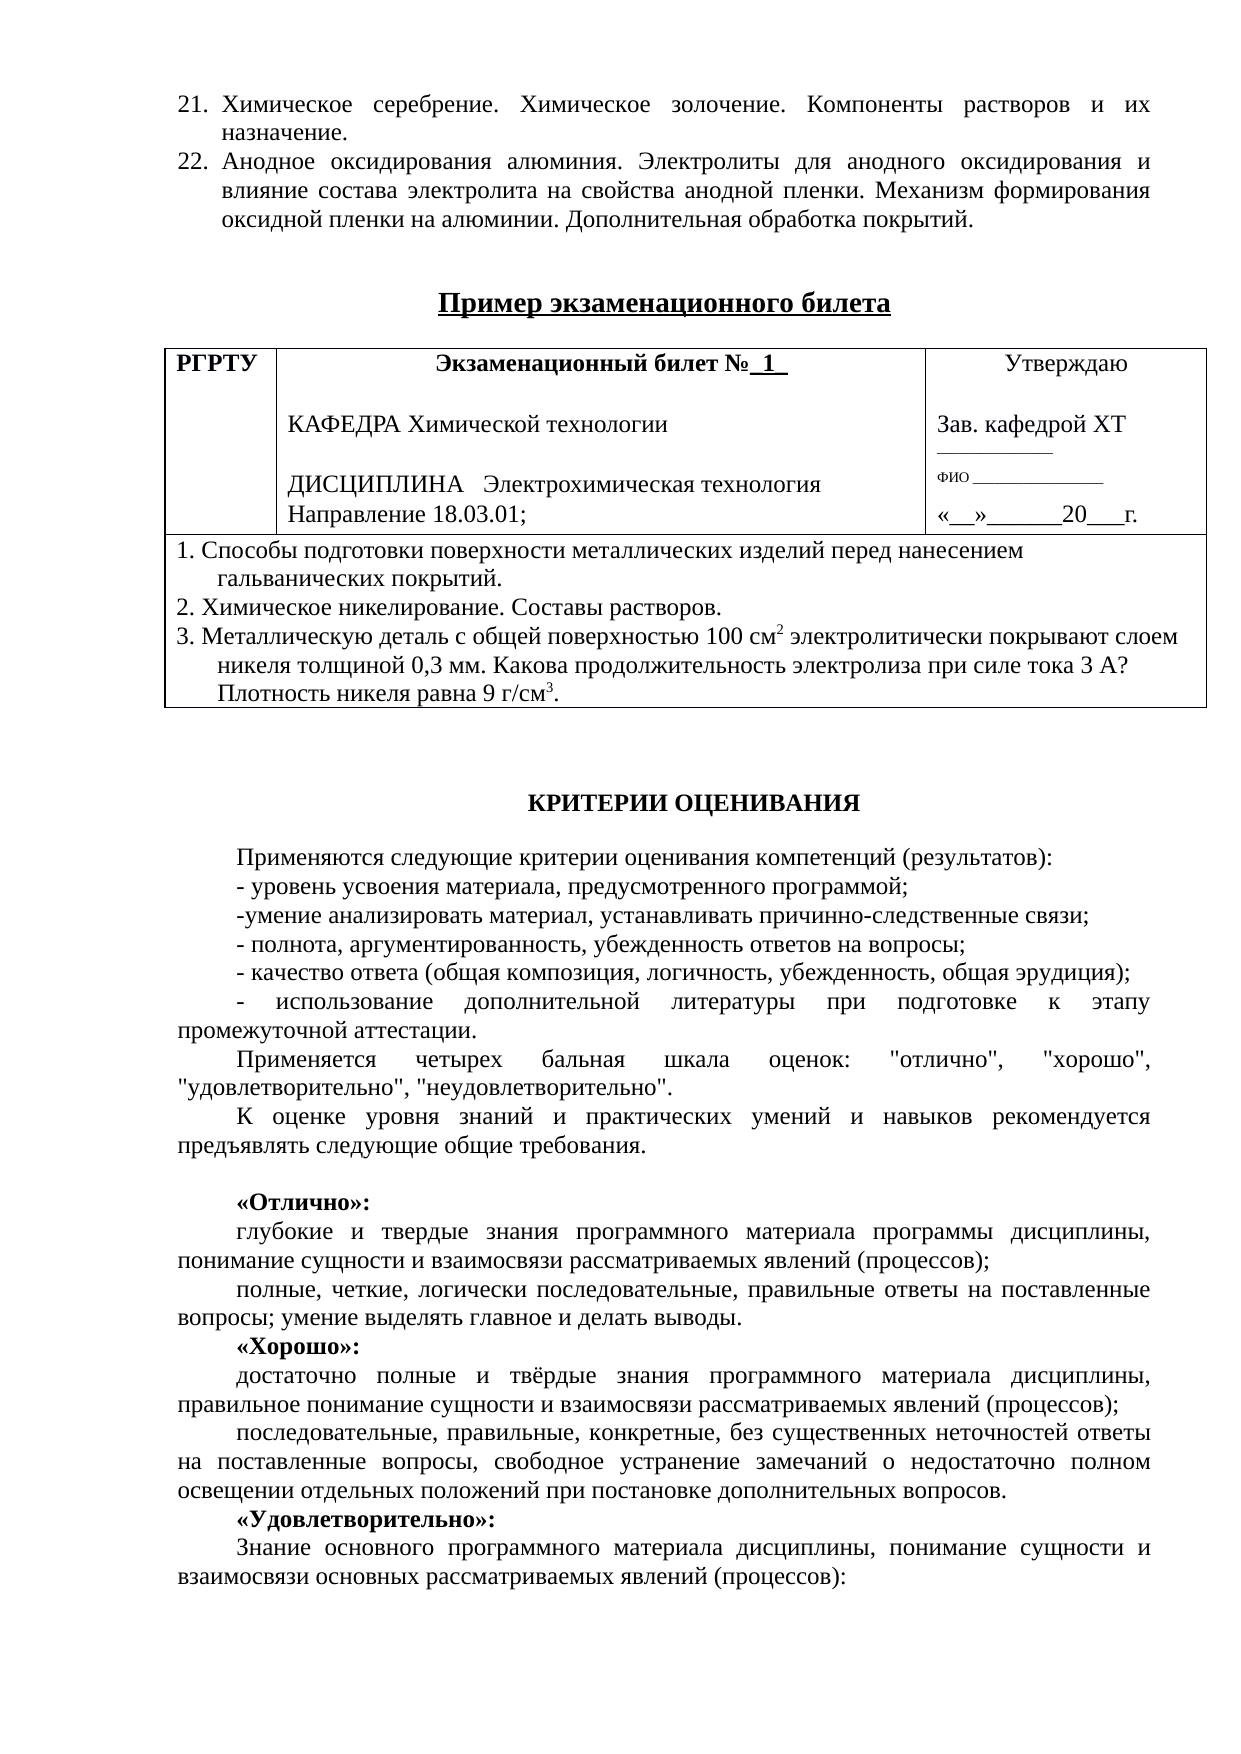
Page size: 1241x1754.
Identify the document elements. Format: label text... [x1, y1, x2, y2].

table_header Экзаменационный билет №_1_ КАФЕДРА Химической технологии ДИСЦИПЛИНА Электрохимическая технология Направление 18.03.01; [277, 349, 925, 534]
table_header РГРТУ [166, 349, 276, 534]
list Химическое серебрение. Химическое золочение. Компоненты растворов и их назначение. [177, 89, 1152, 146]
text - уровень усвоения материала, предусмотренного программой; [177, 871, 1152, 900]
table_header Утверждаю Зав. кафедрой ХТ ________________ ФИО __________________ «__»______20___г. [926, 349, 1206, 534]
text КРИТЕРИИ ОЦЕНИВАНИЯ [177, 788, 1152, 817]
text полные, четкие, логически последовательные, правильные ответы на поставленные вопросы; умение выделять главное и делать выводы. [177, 1274, 1152, 1331]
text Применяется четырех бальная шкала оценок: "отлично", "хорошо", "удовлетворительно", "неудовлетворительно". [177, 1044, 1152, 1101]
text «Отлично»: [177, 1187, 1152, 1216]
text - качество ответа (общая композиция, логичность, убежденность, общая эрудиция); [177, 957, 1152, 986]
text Применяются следующие критерии оценивания компетенций (результатов): [177, 842, 1152, 871]
list Анодное оксидирования алюминия. Электролиты для анодного оксидирования и влияние состава электролита на свойства анодной пленки. Механизм формирования оксидной пленки на алюминии. Дополнительная обработка покрытий. [177, 146, 1152, 232]
text - полнота, аргументированность, убежденность ответов на вопросы; [177, 929, 1152, 957]
text - использование дополнительной литературы при подготовке к этапу промежуточной аттестации. [177, 986, 1152, 1044]
text -умение анализировать материал, устанавливать причинно-следственные связи; [177, 900, 1152, 929]
text достаточно полные и твёрдые знания программного материала дисциплины, правильное понимание сущности и взаимосвязи рассматриваемых явлений (процессов); [177, 1360, 1152, 1417]
text последовательные, правильные, конкретные, без существенных неточностей ответы на поставленные вопросы, свободное устранение замечаний о недостаточно полном освещении отдельных положений при постановке дополнительных вопросов. [177, 1417, 1152, 1504]
text «Хорошо»: [177, 1331, 1152, 1360]
text Знание основного программного материала дисциплины, понимание сущности и взаимосвязи основных рассматриваемых явлений (процессов): [177, 1532, 1152, 1590]
table_cell 1. Способы подготовки поверхности металлических изделий перед нанесением гальванических покрытий. 2. Химическое никелирование. Составы растворов. 3. Металлическую деталь с общей поверхностью 100 см2 электролитически покрывают слоем никеля толщиной 0,3 мм. Какова продолжительность электролиза при силе тока 3 А? Плотность никеля равна 9 г/см3. [166, 535, 1206, 707]
text Пример экзаменационного билета [177, 285, 1152, 319]
text К оценке уровня знаний и практических умений и навыков рекомендуется предъявлять следующие общие требования. [177, 1101, 1152, 1159]
text глубокие и твердые знания программного материала программы дисциплины, понимание сущности и взаимосвязи рассматриваемых явлений (процессов); [177, 1216, 1152, 1274]
text «Удовлетворительно»: [177, 1504, 1152, 1532]
